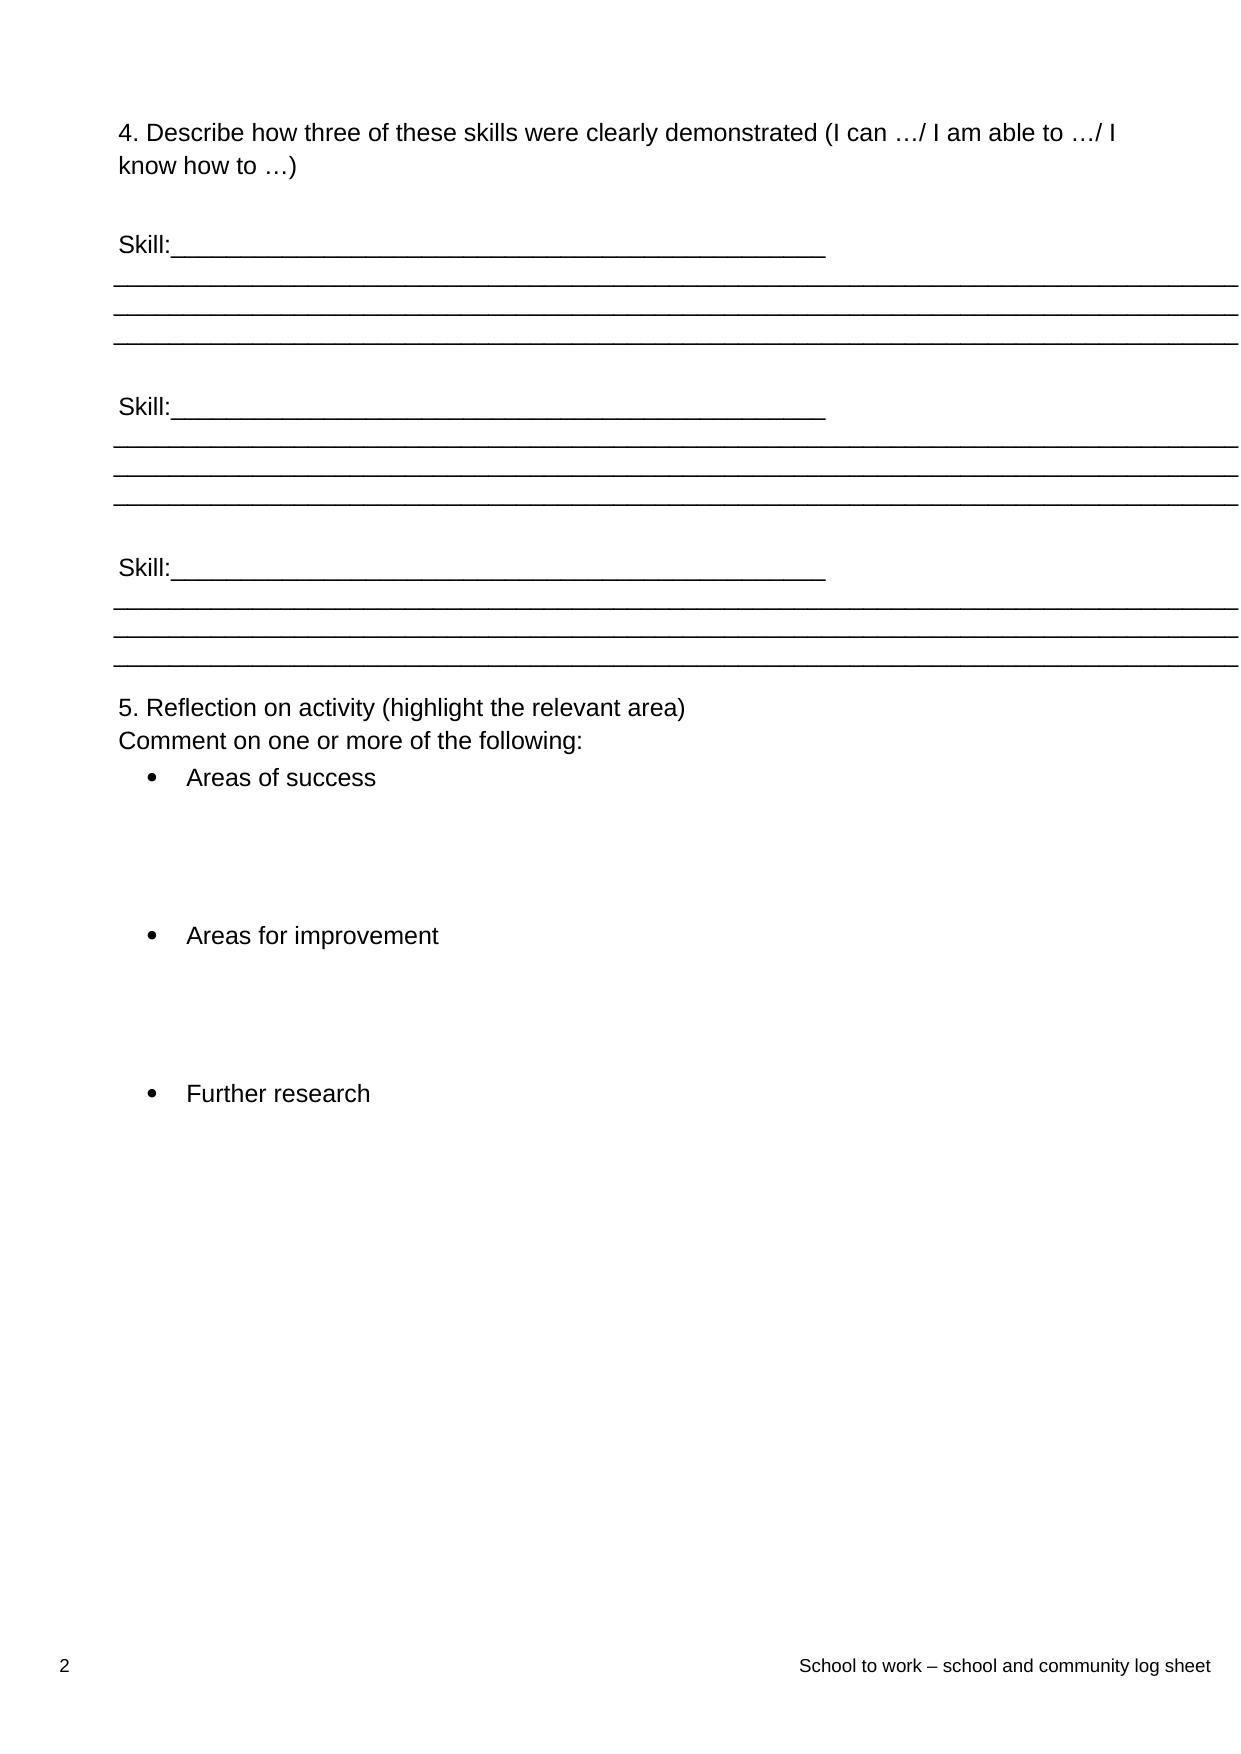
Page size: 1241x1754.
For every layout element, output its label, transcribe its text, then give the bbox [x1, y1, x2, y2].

list Areas of success [148, 763, 1122, 792]
list Further research [148, 1079, 1122, 1108]
text Comment on one or more of the following: [118, 726, 1122, 755]
text Skill: [118, 345, 1122, 420]
list Areas for improvement [148, 921, 1122, 950]
text Skill: [118, 184, 1122, 259]
text Skill: [118, 507, 1122, 582]
text 5. Reflection on activity (highlight the relevant area) [118, 693, 1122, 722]
text 4. Describe how three of these skills were clearly demonstrated (I can …/ I am able to …/ I know how to …) [118, 118, 1122, 180]
